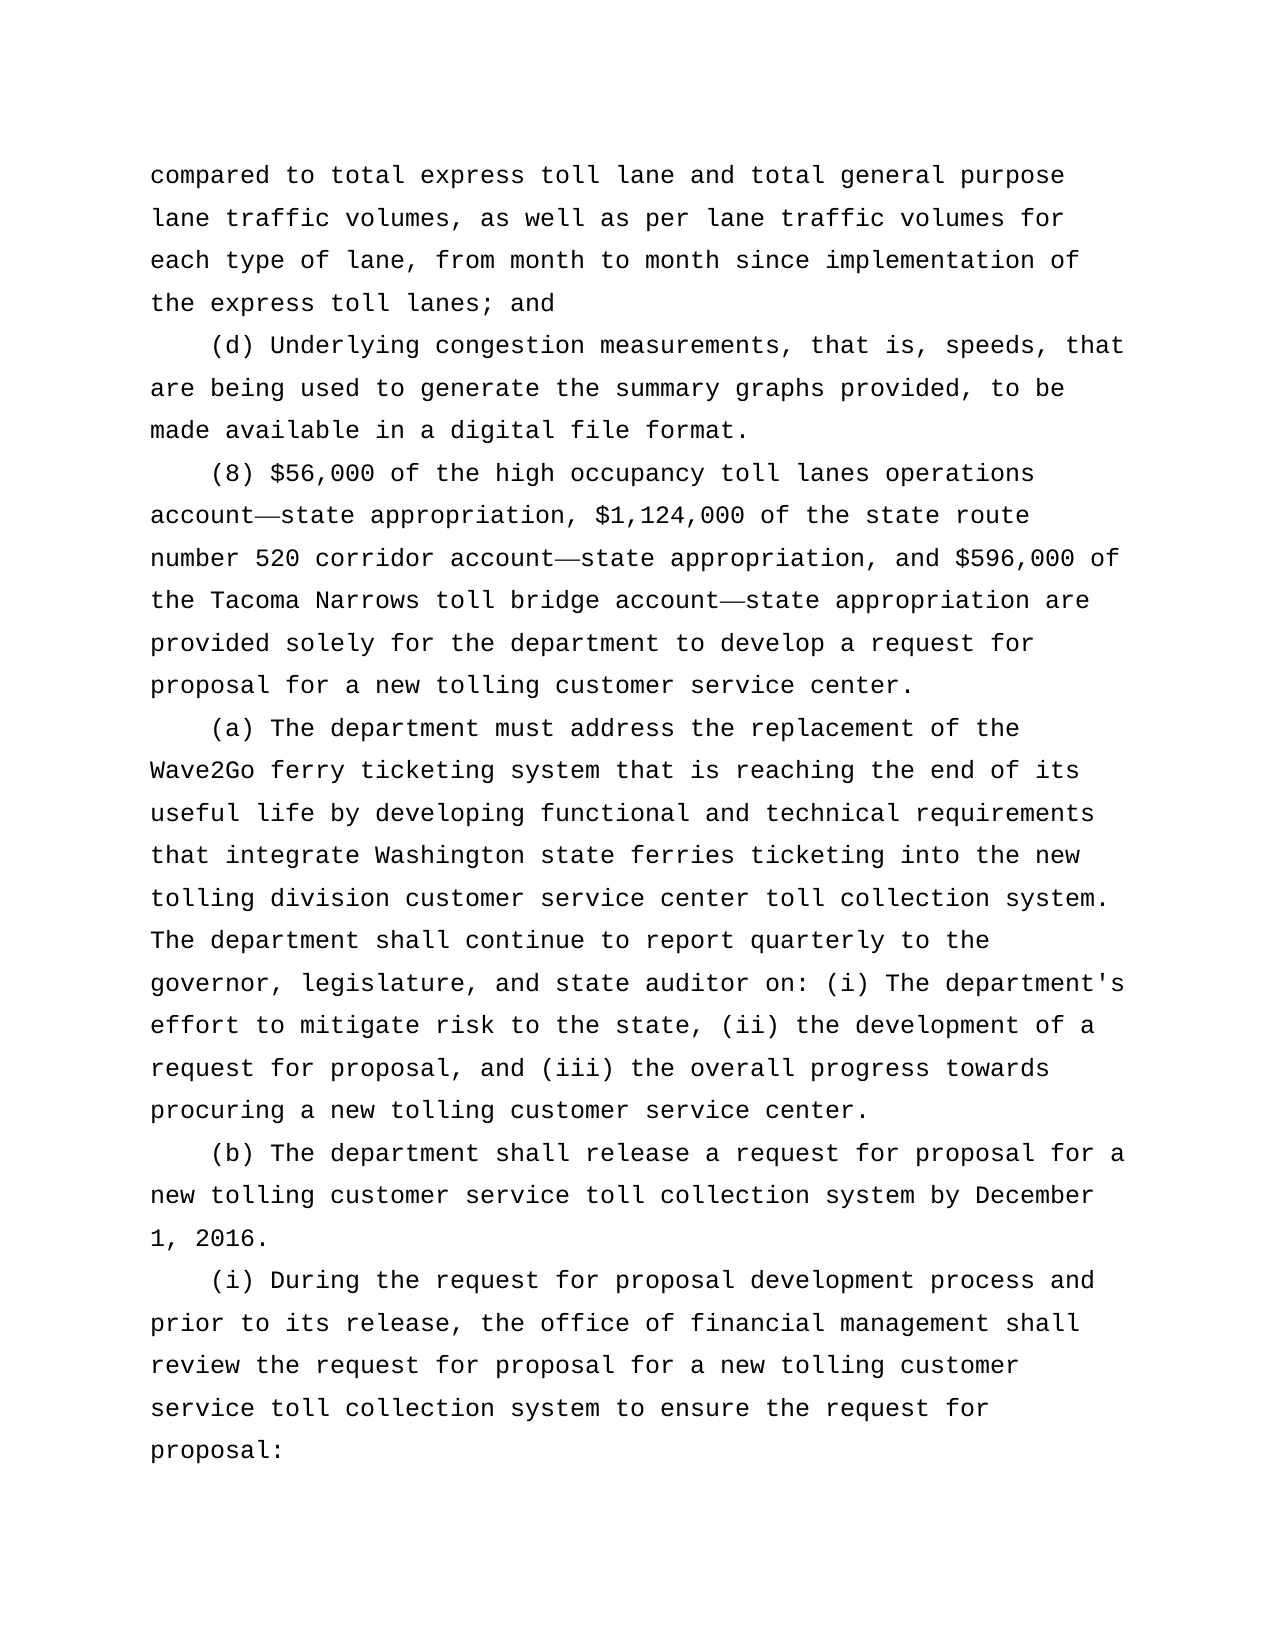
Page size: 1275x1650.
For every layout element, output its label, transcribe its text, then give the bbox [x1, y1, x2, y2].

text (8) $56,000 of the high occupancy toll lanes operations account—state appropriation, $1,124,000 of the state route number 520 corridor account—state appropriation, and $596,000 of the Tacoma Narrows toll bridge account—state appropriation are provided solely for the department to develop a request for proposal for a new tolling customer service center. [150, 447, 1125, 702]
text (b) The department shall release a request for proposal for a new tolling customer service toll collection system by December 1, 2016. [150, 1127, 1125, 1255]
text (a) The department must address the replacement of the Wave2Go ferry ticketing system that is reaching the end of its useful life by developing functional and technical requirements that integrate Washington state ferries ticketing into the new tolling division customer service center toll collection system. The department shall continue to report quarterly to the governor, legislature, and state auditor on: (i) The department's effort to mitigate risk to the state, (ii) the development of a request for proposal, and (iii) the overall progress towards procuring a new tolling customer service center. [150, 702, 1125, 1127]
text (d) Underlying congestion measurements, that is, speeds, that are being used to generate the summary graphs provided, to be made available in a digital file format. [150, 320, 1125, 447]
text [150, 150, 1125, 320]
text (i) During the request for proposal development process and prior to its release, the office of financial management shall review the request for proposal for a new tolling customer service toll collection system to ensure the request for proposal: [150, 1255, 1125, 1467]
